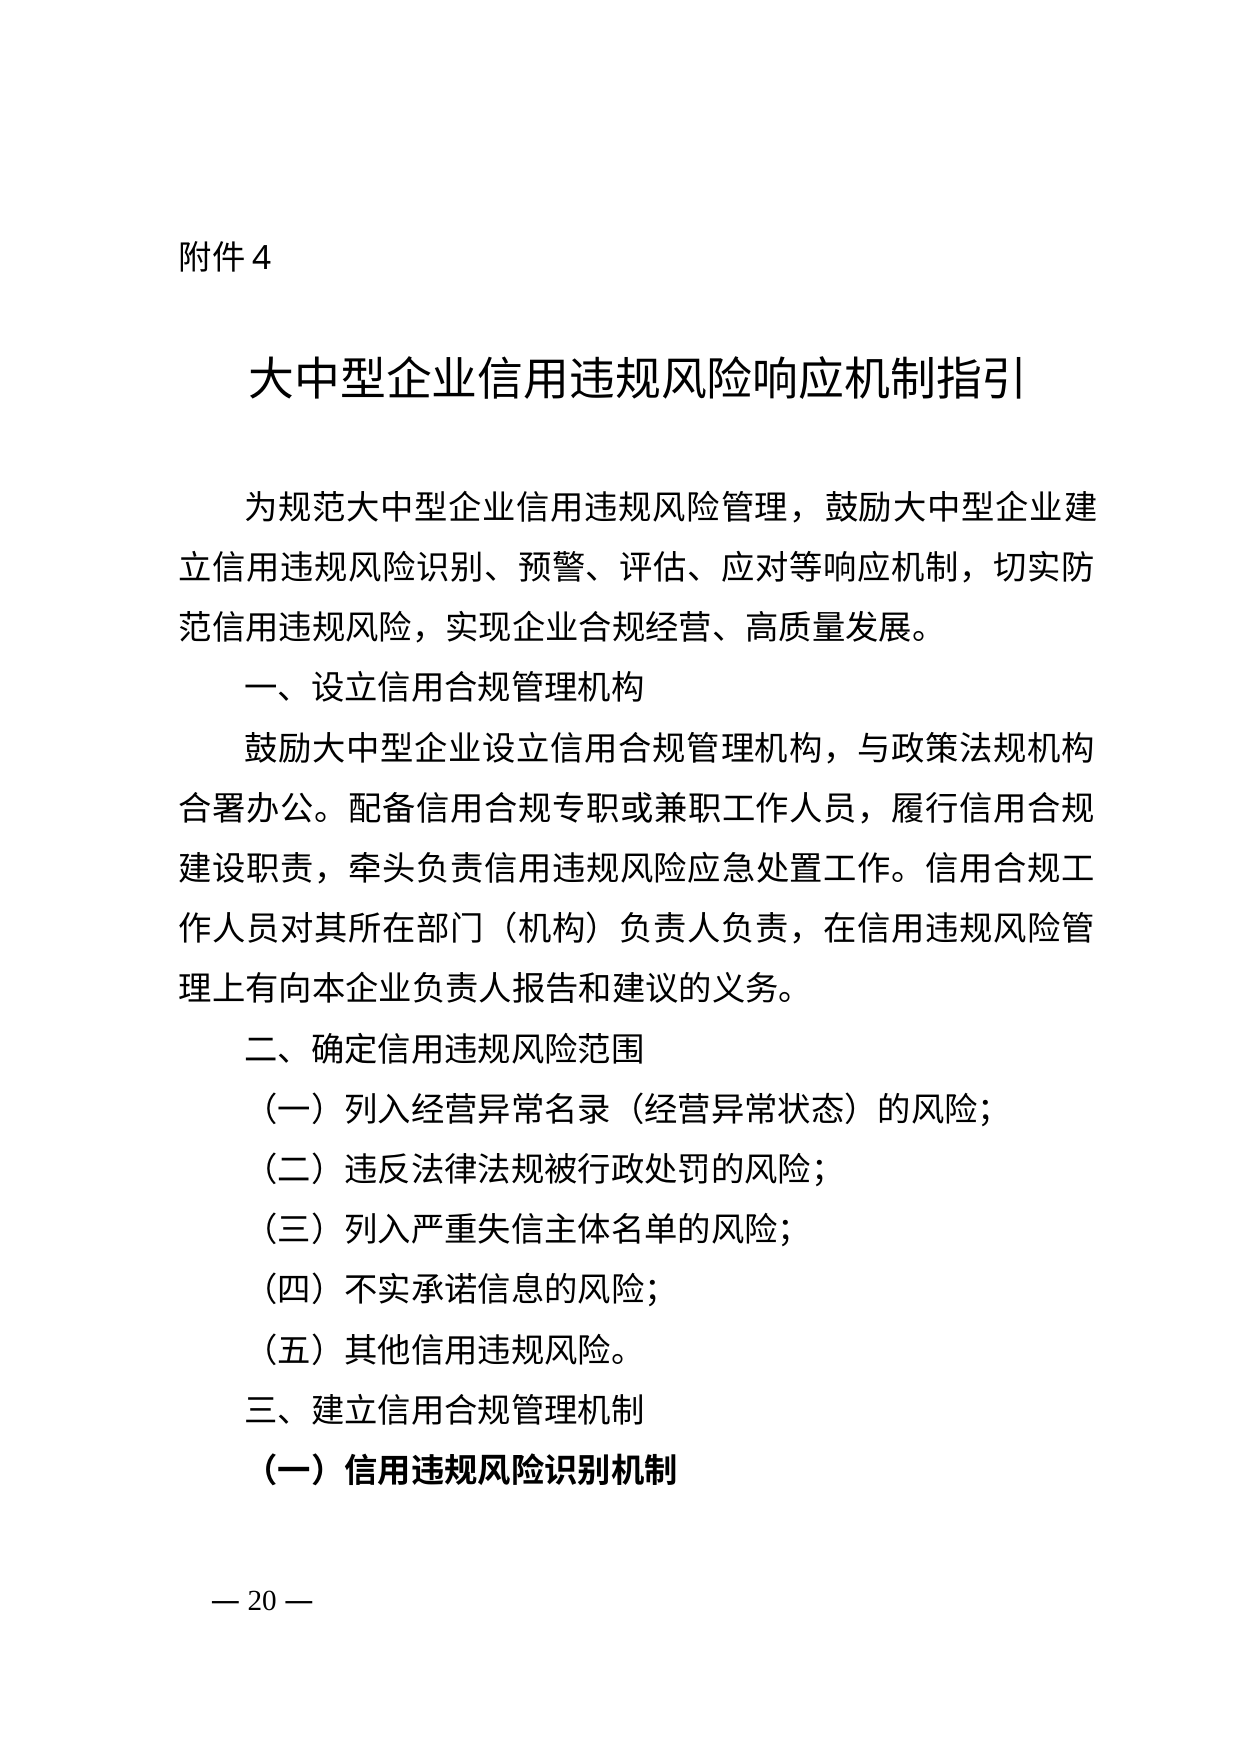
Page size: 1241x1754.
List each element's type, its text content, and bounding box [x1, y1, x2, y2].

text 三、建立信用合规管理机制 [178, 1372, 1097, 1432]
text （一）信用违规风险识别机制 [178, 1432, 1097, 1492]
text （一）列入经营异常名录（经营异常状态）的风险； [178, 1071, 1097, 1131]
text 二、确定信用违规风险范围 [178, 1010, 1097, 1071]
text （二）违反法律法规被行政处罚的风险； [178, 1131, 1097, 1191]
text 一、设立信用合规管理机构 [178, 649, 1097, 709]
text （三）列入严重失信主体名单的风险； [178, 1191, 1097, 1251]
text （五）其他信用违规风险。 [178, 1311, 1097, 1372]
text 附件4 [178, 219, 1097, 279]
text 大中型企业信用违规风险响应机制指引 [178, 342, 1097, 408]
text （四）不实承诺信息的风险； [178, 1251, 1097, 1311]
text 鼓励大中型企业设立信用合规管理机构，与政策法规机构合署办公。配备信用合规专职或兼职工作人员，履行信用合规建设职责，牵头负责信用违规风险应急处置工作。信用合规工作人员对其所在部门（机构）负责人负责，在信用违规风险管理上有向本企业负责人报告和建议的义务。 [178, 709, 1097, 1010]
text 为规范大中型企业信用违规风险管理，鼓励大中型企业建立信用违规风险识别、预警、评估、应对等响应机制，切实防范信用违规风险，实现企业合规经营、高质量发展。 [178, 468, 1097, 649]
